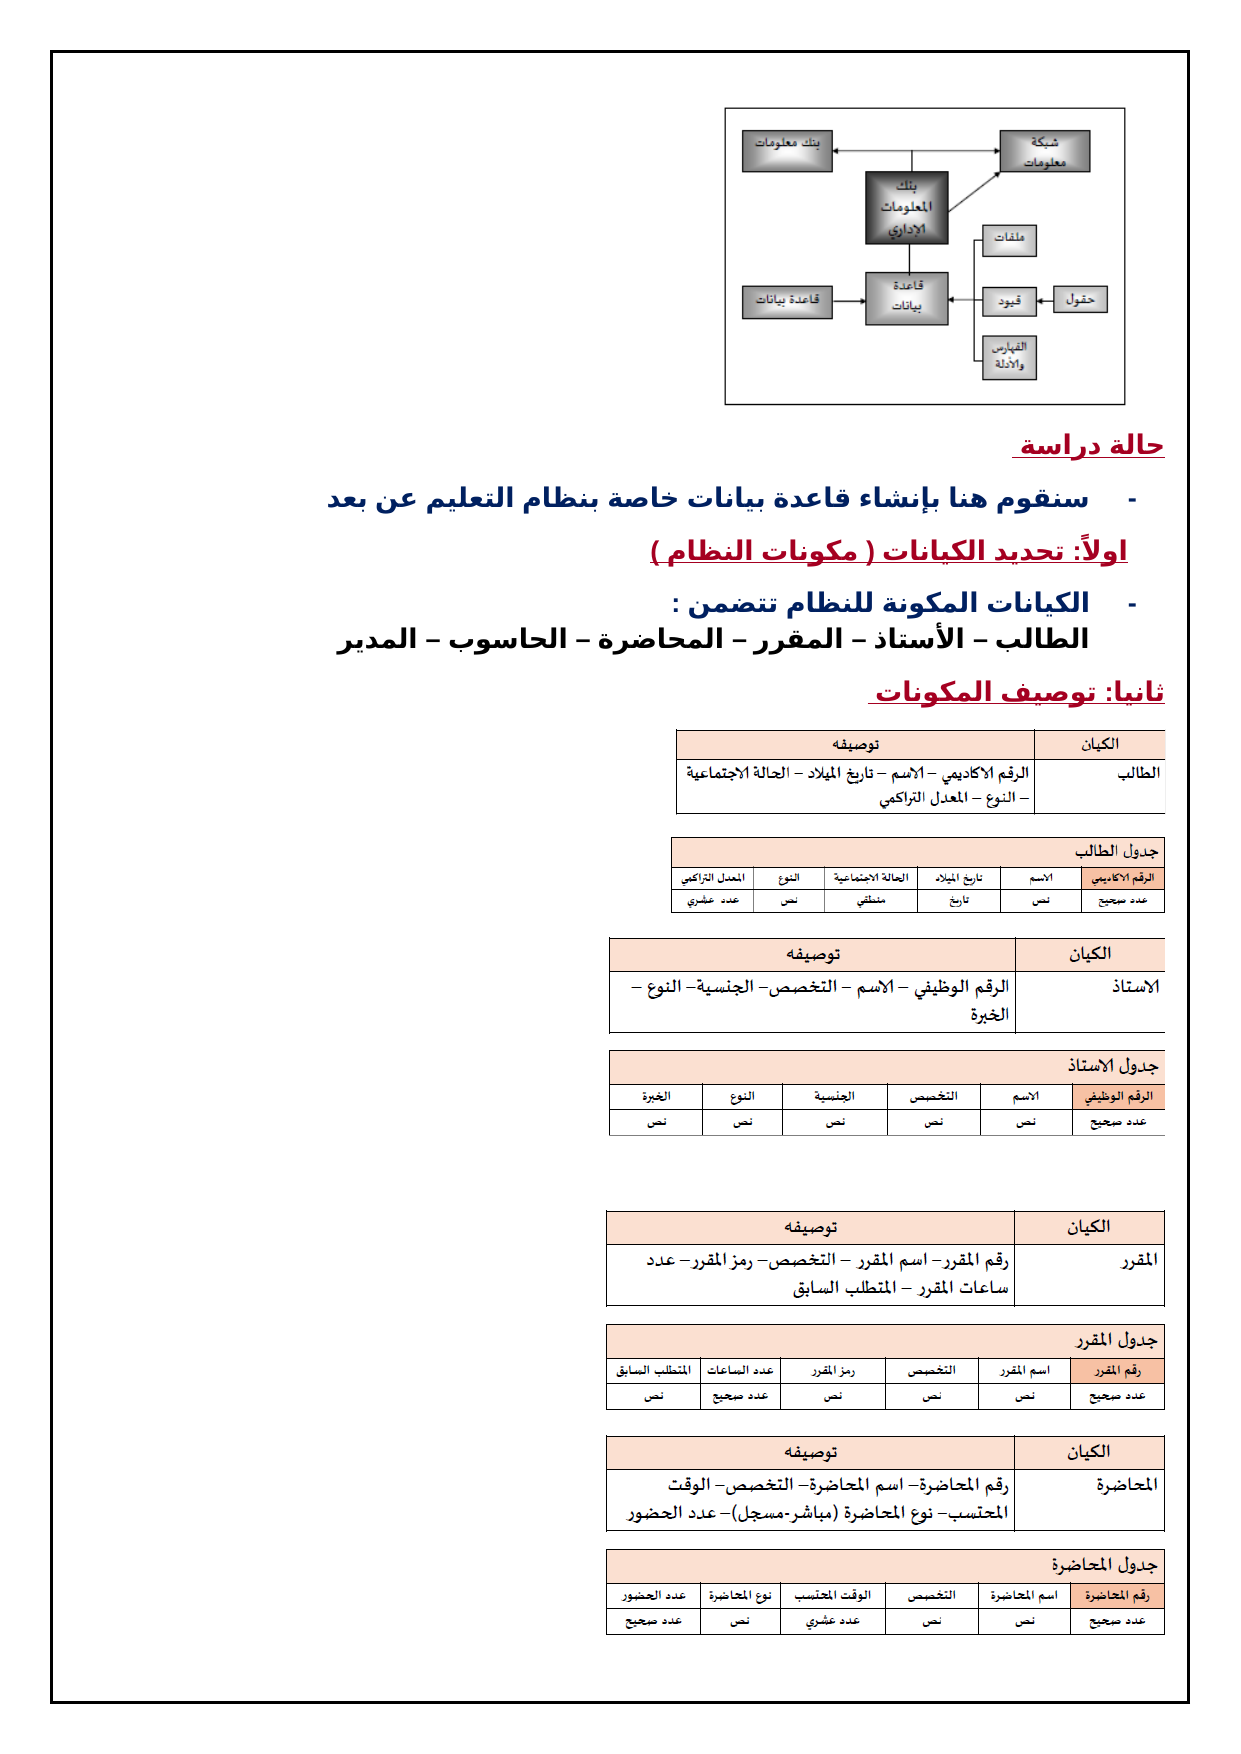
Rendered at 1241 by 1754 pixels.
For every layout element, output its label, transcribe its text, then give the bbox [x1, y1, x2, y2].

picture [674, 728, 1166, 815]
picture [603, 1433, 1166, 1638]
text حالة دراسة [75, 429, 1165, 461]
picture [607, 934, 1165, 1136]
text اولاً: تحديد الكيانات ( مكونات النظام ) [75, 534, 1128, 566]
picture [603, 1208, 1165, 1413]
picture [668, 835, 1165, 914]
list الكيانات المكونة للنظام تتضمن : [75, 587, 1128, 618]
text ثانيا: توصيف المكونات [75, 676, 1165, 707]
picture [721, 104, 1128, 409]
list الطالب – الأستاذ – المقرر – المحاضرة – الحاسوب – المدير [75, 623, 1090, 654]
list سنقوم هنا بإنشاء قاعدة بيانات خاصة بنظام التعليم عن بعد [75, 482, 1128, 513]
